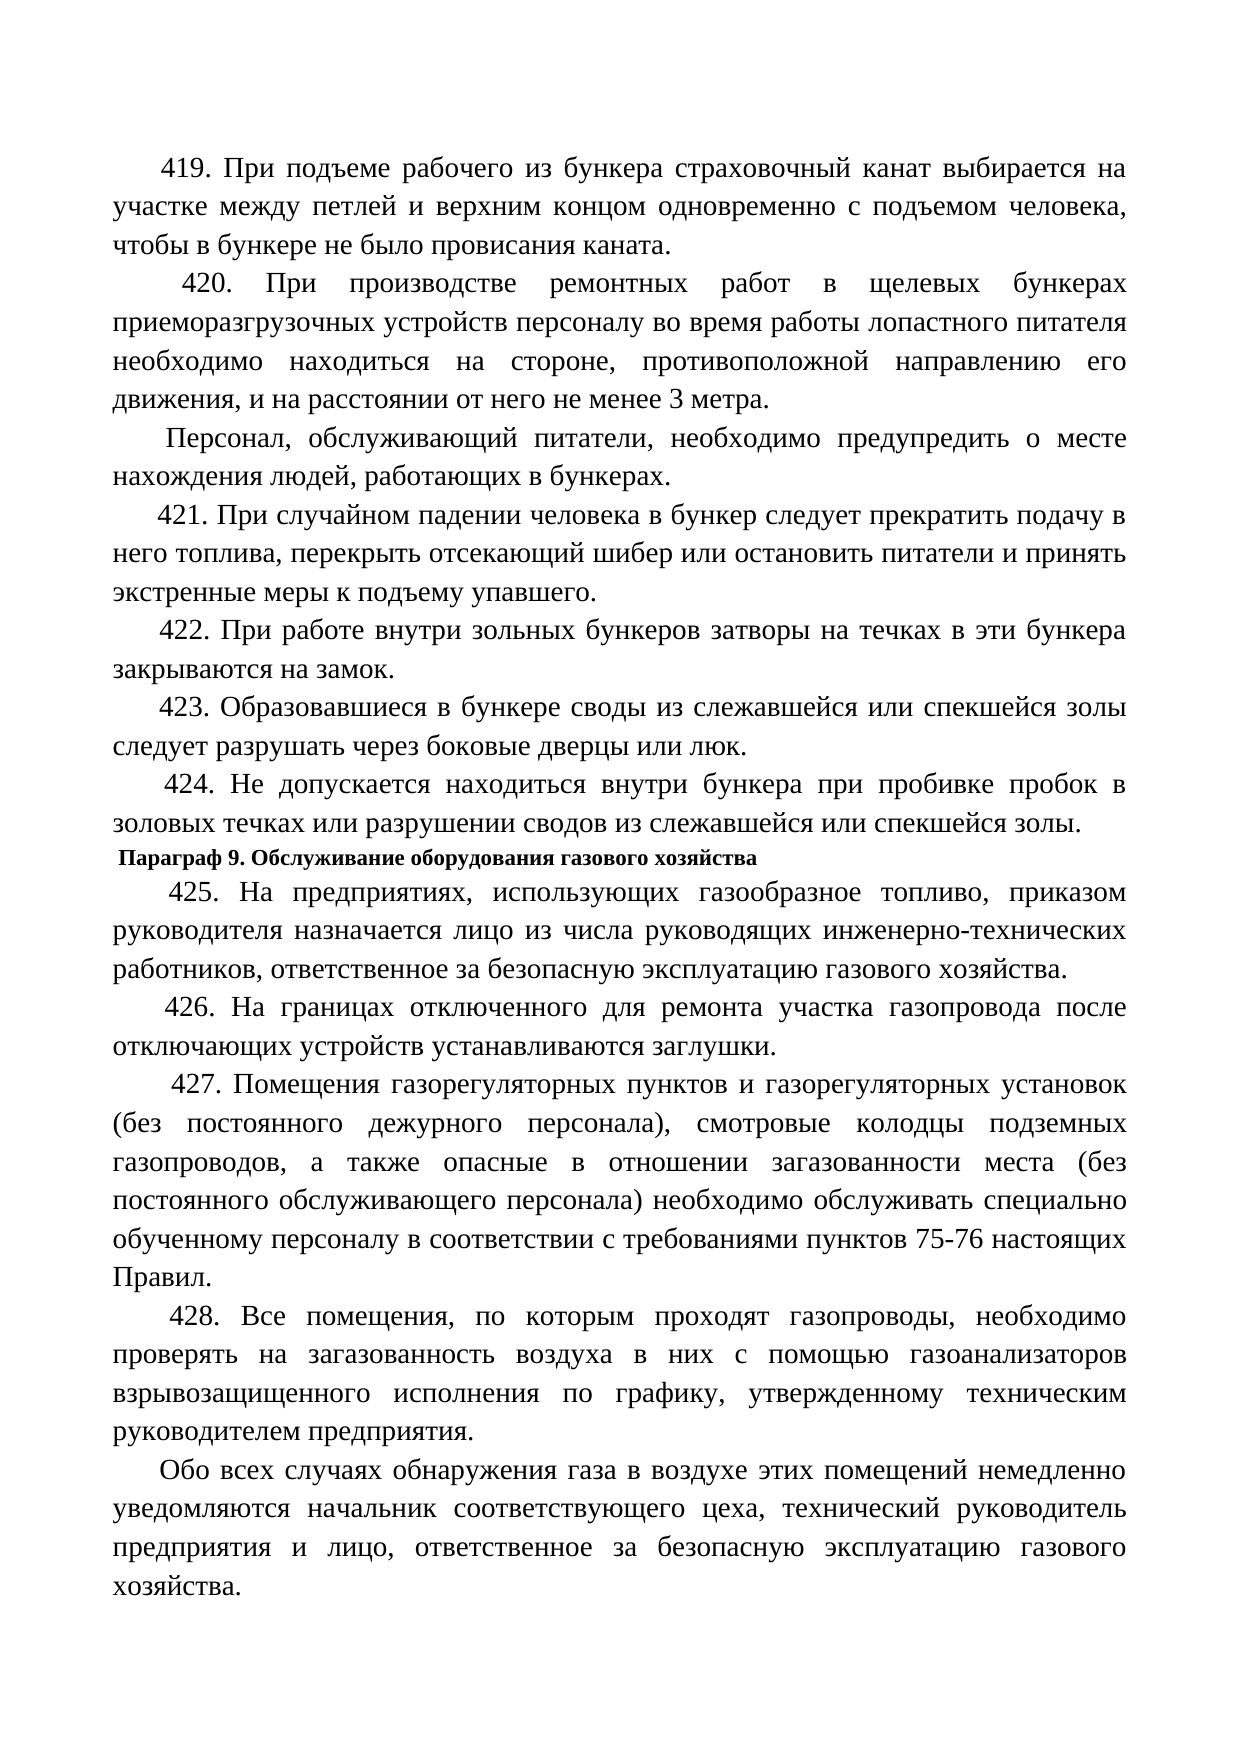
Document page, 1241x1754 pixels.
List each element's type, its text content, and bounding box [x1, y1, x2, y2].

text 428. Все помещения, по которым проходят газопроводы, необходимо проверять на загазованность воздуха в них с помощью газоанализаторов взрывозащищенного исполнения по графику, утвержденному техническим руководителем предприятия. [112, 1298, 1128, 1447]
text Персонал, обслуживающий питатели, необходимо предупредить о месте нахождения людей, работающих в бункерах. [112, 420, 1128, 492]
text 427. Помещения газорегуляторных пунктов и газорегуляторных установок (без постоянного дежурного персонала), смотровые колодцы подземных газопроводов, а также опасные в отношении загазованности места (без постоянного обслуживающего персонала) необходимо обслуживать специально обученному персоналу в соответствии с требованиями пунктов 75-76 настоящих Правил. [112, 1067, 1128, 1293]
text 419. При подъеме рабочего из бункера страховочный канат выбирается на участке между петлей и верхним концом одновременно с подъемом человека, чтобы в бункере не было провисания каната. [112, 150, 1128, 261]
text 422. При работе внутри зольных бункеров затворы на течках в эти бункера закрываются на замок. [112, 612, 1128, 684]
text 421. При случайном падении человека в бункер следует прекратить подачу в него топлива, перекрыть отсекающий шибер или остановить питатели и принять экстренные меры к подъему упавшего. [112, 497, 1128, 607]
text 424. Не допускается находиться внутри бункера при пробивке пробок в золовых течках или разрушении сводов из слежавшейся или спекшейся золы. [112, 767, 1128, 839]
text 426. На границах отключенного для ремонта участка газопровода после отключающих устройств устанавливаются заглушки. [112, 989, 1128, 1062]
text 425. На предприятиях, использующих газообразное топливо, приказом руководителя назначается лицо из числа руководящих инженерно-технических работников, ответственное за безопасную эксплуатацию газового хозяйства. [112, 874, 1128, 984]
text 423. Образовавшиеся в бункере своды из слежавшейся или спекшейся золы следует разрушать через боковые дверцы или люк. [112, 689, 1128, 762]
text 420. При производстве ремонтных работ в щелевых бункерах приеморазгрузочных устройств персоналу во время работы лопастного питателя необходимо находиться на стороне, противоположной направлению его движения, и на расстоянии от него не менее 3 метра. [112, 266, 1128, 415]
text Обо всех случаях обнаружения газа в воздухе этих помещений немедленно уведомляются начальник соответствующего цеха, технический руководитель предприятия и лицо, ответственное за безопасную эксплуатацию газового хозяйства. [112, 1452, 1128, 1601]
text Параграф 9. Обслуживание оборудования газового хозяйства [112, 844, 1128, 870]
